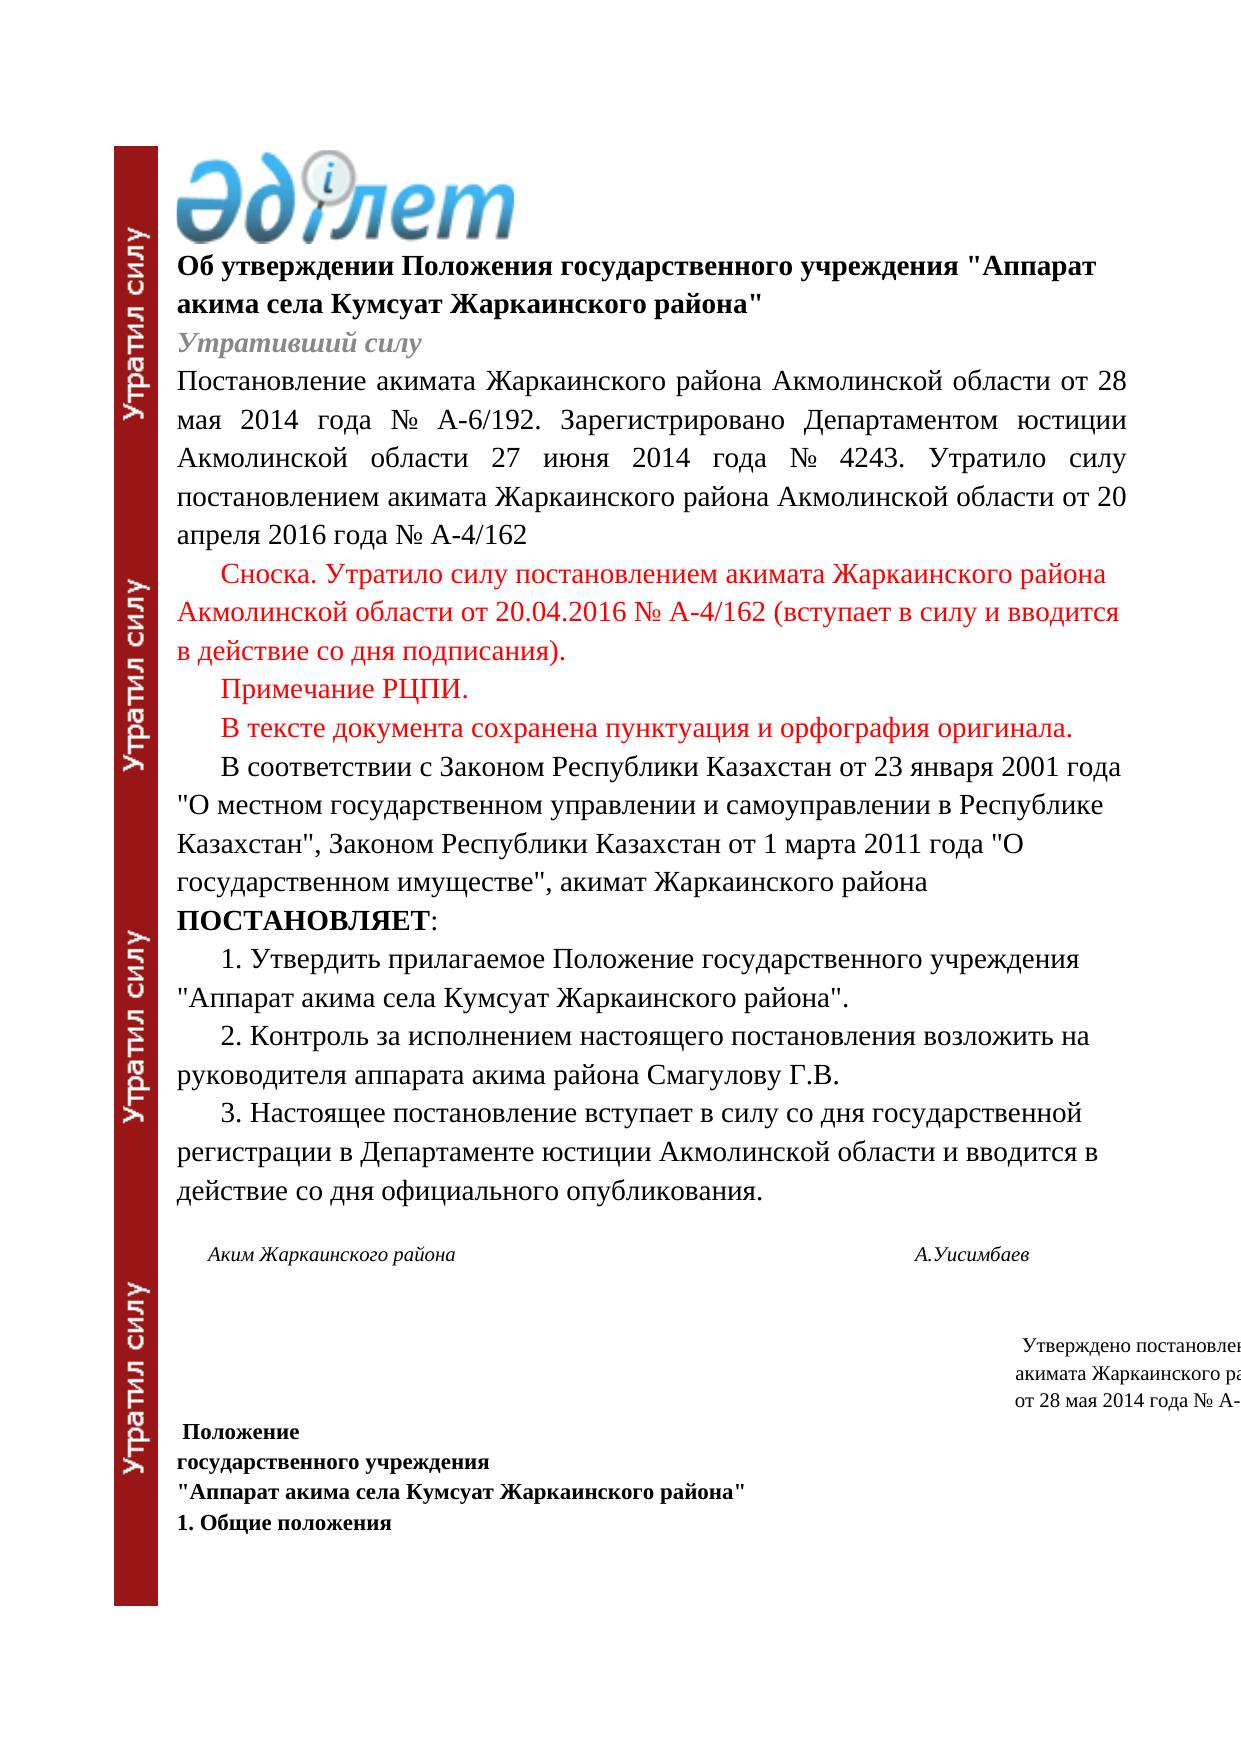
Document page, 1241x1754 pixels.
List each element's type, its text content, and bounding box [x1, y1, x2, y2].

text Постановление акимата Жаркаинского района Акмолинской области от 28 мая 2014 года № А-6/192. Зарегистрировано Департаментом юстиции Акмолинской области 27 июня 2014 года № 4243. Утратило силу постановлением акимата Жаркаинского района Акмолинской области от 20 апреля 2016 года № А-4/162 [112, 363, 1128, 551]
picture [176, 150, 515, 244]
picture [114, 146, 158, 248]
table_header А.Уисимбаев [913, 1240, 1240, 1271]
text Сноска. Утратило силу постановлением акимата Жаркаинского района Акмолинской области от 20.04.2016 № А-4/162 (вступает в силу и вводится в действие со дня подписания). Примечание РЦПИ. В тексте документа сохранена пунктуация и орфография оригинала. В соответствии с Законом Республики Казахстан от 23 января 2001 года "О местном государственном управлении и самоуправлении в Республике Казахстан", Законом Республики Казахстан от 1 марта 2011 года "О государственном имуществе", акимат Жаркаинского района ПОСТАНОВЛЯЕТ: 1. Утвердить прилагаемое Положение государственного учреждения "Аппарат акима села Кумсуат Жаркаинского района". 2. Контроль за исполнением настоящего постановления возложить на руководителя аппарата акима района Смагулову Г.В. 3. Настоящее постановление вступает в силу со дня государственной регистрации в Департаменте юстиции Акмолинской области и вводится в действие со дня официального опубликования. [112, 556, 1128, 1236]
picture [114, 1236, 158, 1240]
text Утративший силу [112, 325, 1128, 358]
table_header Утверждено постановлением акимата Жаркаинского района от 28 мая 2014 года № А-6/192 [912, 1332, 1240, 1418]
table_header Аким Жаркаинского района [101, 1240, 913, 1271]
text Положение государственного учреждения "Аппарат акима села Кумсуат Жаркаинского района" 1. Общие положения [112, 1418, 1128, 1535]
picture [114, 320, 158, 325]
picture [114, 1535, 158, 1606]
picture [114, 551, 158, 556]
text Об утверждении Положения государственного учреждения "Аппарат акима села Кумсуат Жаркаинского района" [112, 248, 1128, 320]
picture [114, 358, 158, 363]
picture [114, 1271, 158, 1332]
table_header [101, 1332, 912, 1418]
